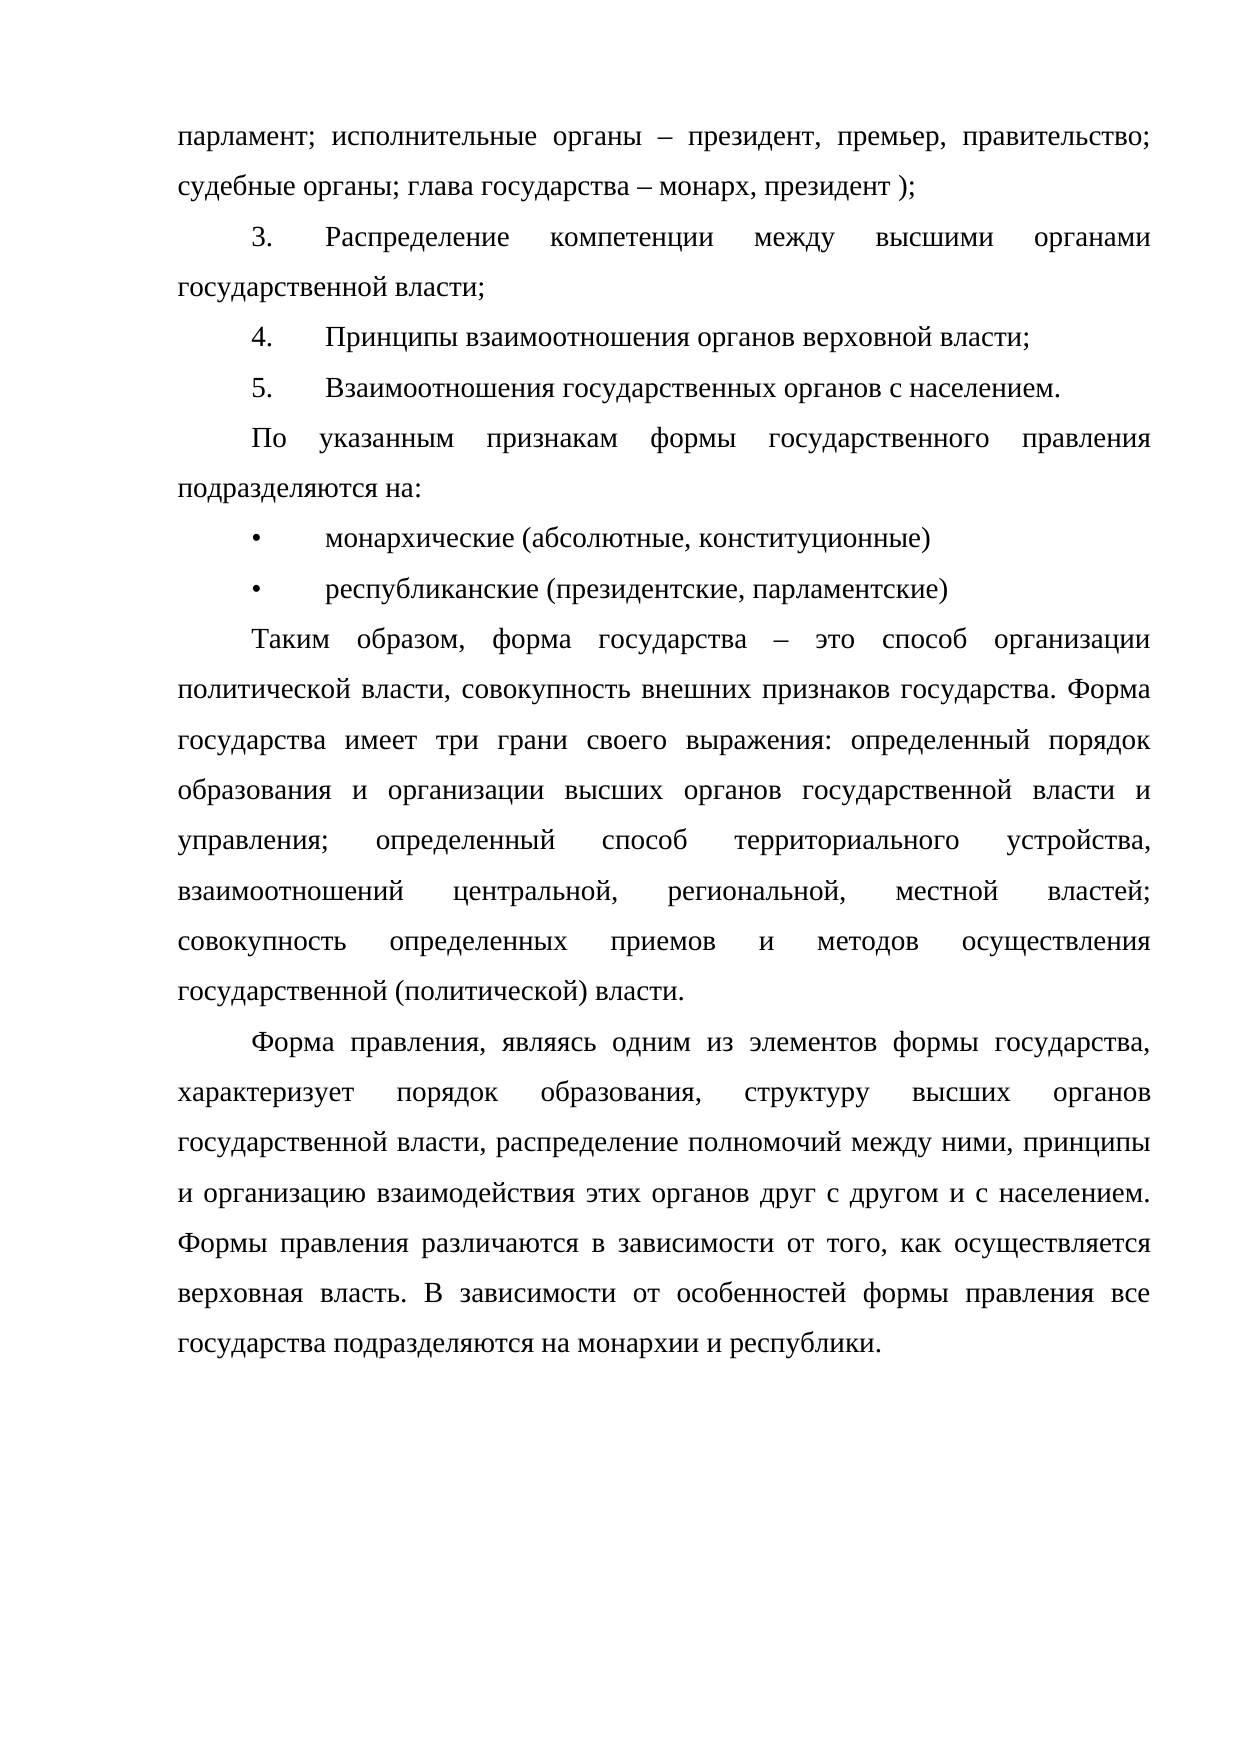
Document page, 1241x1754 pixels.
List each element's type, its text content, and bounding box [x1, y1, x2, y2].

text • республиканские (президентские, парламентские) [177, 571, 1152, 604]
text • монархические (абсолютные, конституционные) [177, 521, 1152, 554]
list Принципы взаимоотношения органов верховной власти; [177, 319, 1152, 353]
list Взаимоотношения государственных органов с населением. [177, 370, 1152, 403]
list Распределение компетенции между высшими органами государственной власти; [177, 219, 1152, 303]
text Таким образом, форма государства – это способ организации политической власти, совокупность внешних признаков государства. Форма государства имеет три грани своего выражения: определенный порядок образования и организации высших органов государственной власти и управления; определенный способ территориального устройства, взаимоотношений центральной, региональной, местной властей; совокупность определенных приемов и методов осуществления государственной (политической) власти. [177, 621, 1152, 1007]
text Форма правления, являясь одним из элементов формы государства, характеризует порядок образования, структуру высших органов государственной власти, распределение полномочий между ними, принципы и организацию взаимодействия этих органов друг с другом и с населением. Формы правления различаются в зависимости от того, как осуществляется верховная власть. В зависимости от особенностей формы правления все государства подразделяются на монархии и республики. [177, 1024, 1152, 1359]
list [177, 118, 1152, 202]
text По указанным признакам формы государственного правления подразделяются на: [177, 420, 1152, 504]
